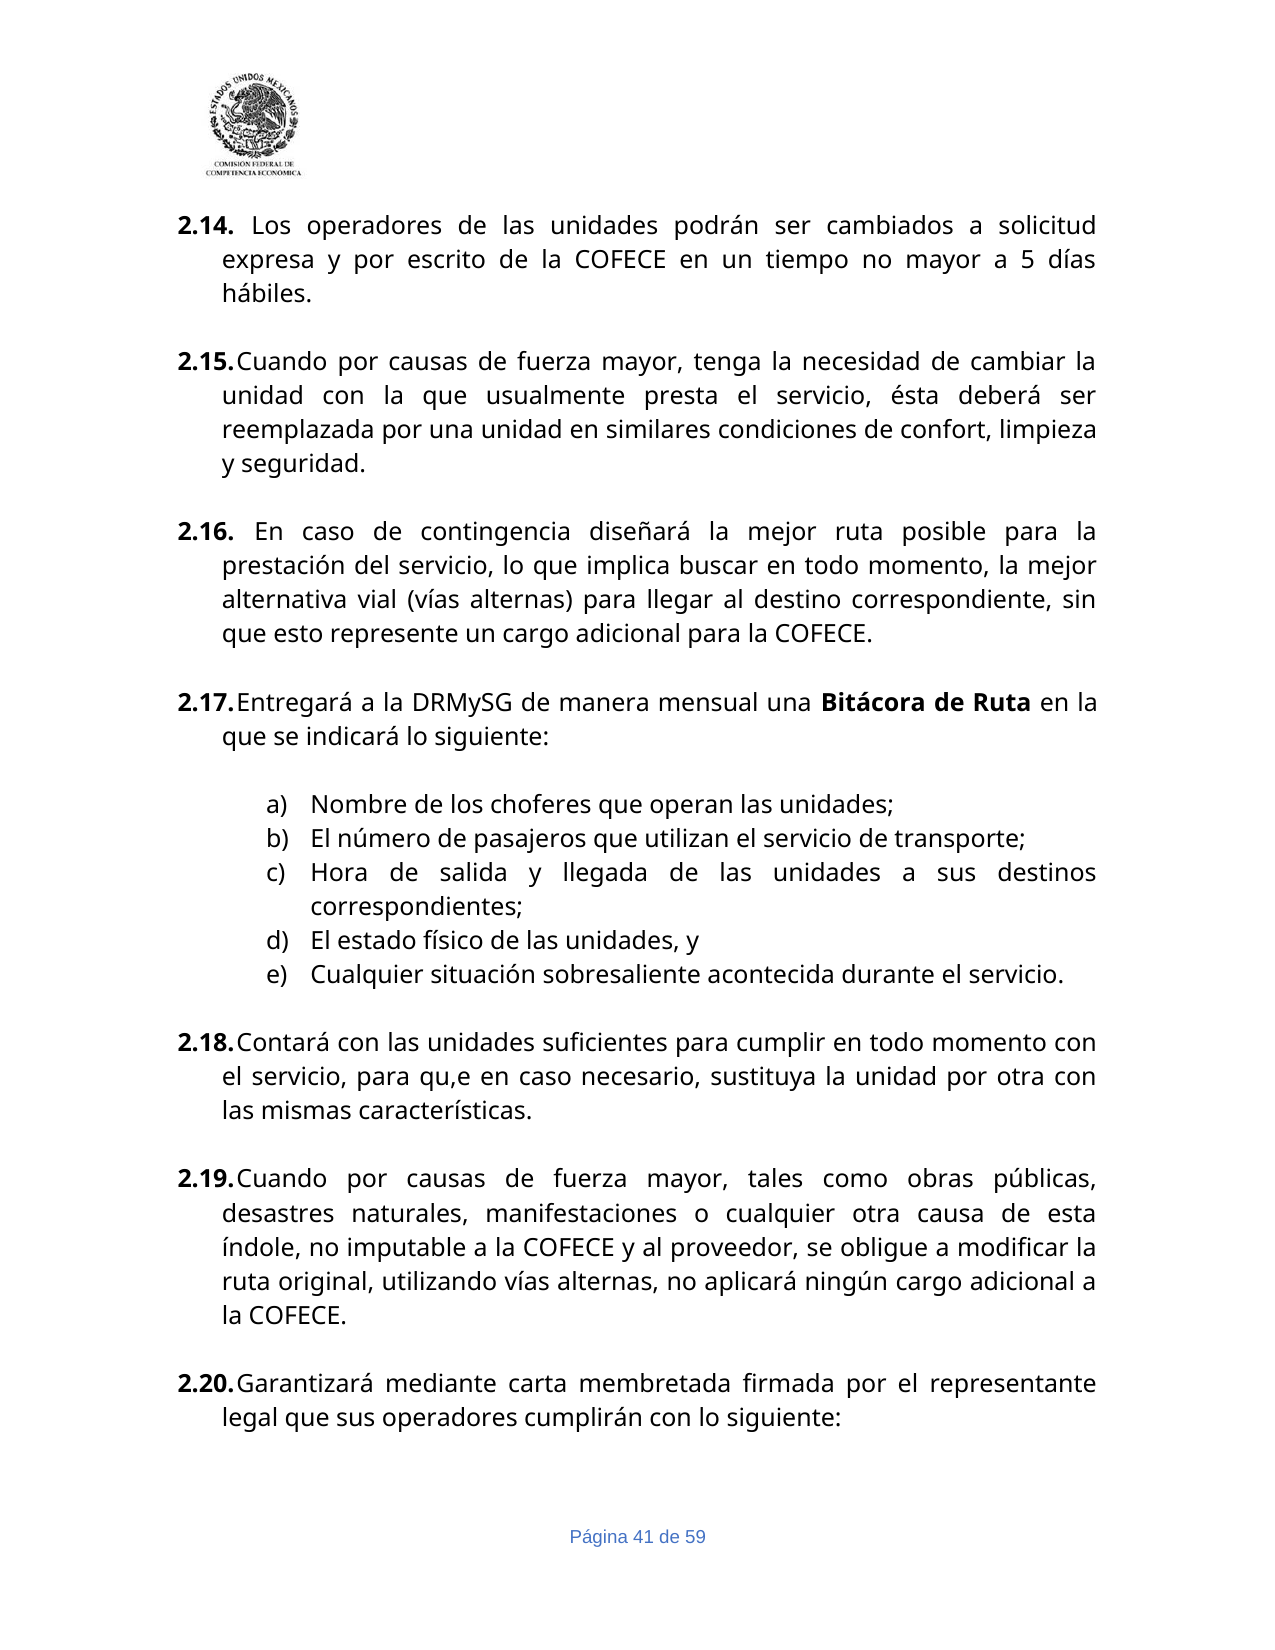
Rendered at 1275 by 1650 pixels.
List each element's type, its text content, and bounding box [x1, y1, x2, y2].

list Cuando por causas de fuerza mayor, tales como obras públicas, desastres naturales, manifestaciones o cualquier otra causa de esta índole, no imputable a la COFECE y al proveedor, se obligue a modificar la ruta original, utilizando vías alternas, no aplicará ningún cargo adicional a la COFECE. [177, 1161, 1098, 1331]
list El número de pasajeros que utilizan el servicio de transporte; [266, 821, 1098, 854]
list Entregará a la DRMySG de manera mensual una Bitácora de Ruta en la que se indicará lo siguiente: [177, 684, 1098, 752]
list El estado físico de las unidades, y [266, 923, 1098, 957]
list En caso de contingencia diseñará la mejor ruta posible para la prestación del servicio, lo que implica buscar en todo momento, la mejor alternativa vial (vías alternas) para llegar al destino correspondiente, sin que esto represente un cargo adicional para la COFECE. [177, 514, 1098, 650]
picture [188, 73, 322, 179]
list Hora de salida y llegada de las unidades a sus destinos correspondientes; [266, 854, 1098, 923]
list Contará con las unidades suficientes para cumplir en todo momento con el servicio, para qu,e en caso necesario, sustituya la unidad por otra con las mismas características. [177, 1025, 1098, 1127]
list Los operadores de las unidades podrán ser cambiados a solicitud expresa y por escrito de la COFECE en un tiempo no mayor a 5 días hábiles. [177, 207, 1098, 309]
list Nombre de los choferes que operan las unidades; [266, 786, 1098, 821]
list Cualquier situación sobresaliente acontecida durante el servicio. [266, 957, 1098, 991]
list Cuando por causas de fuerza mayor, tenga la necesidad de cambiar la unidad con la que usualmente presta el servicio, ésta deberá ser reemplazada por una unidad en similares condiciones de confort, limpieza y seguridad. [177, 344, 1098, 480]
list Garantizará mediante carta membretada firmada por el representante legal que sus operadores cumplirán con lo siguiente: [177, 1366, 1098, 1434]
